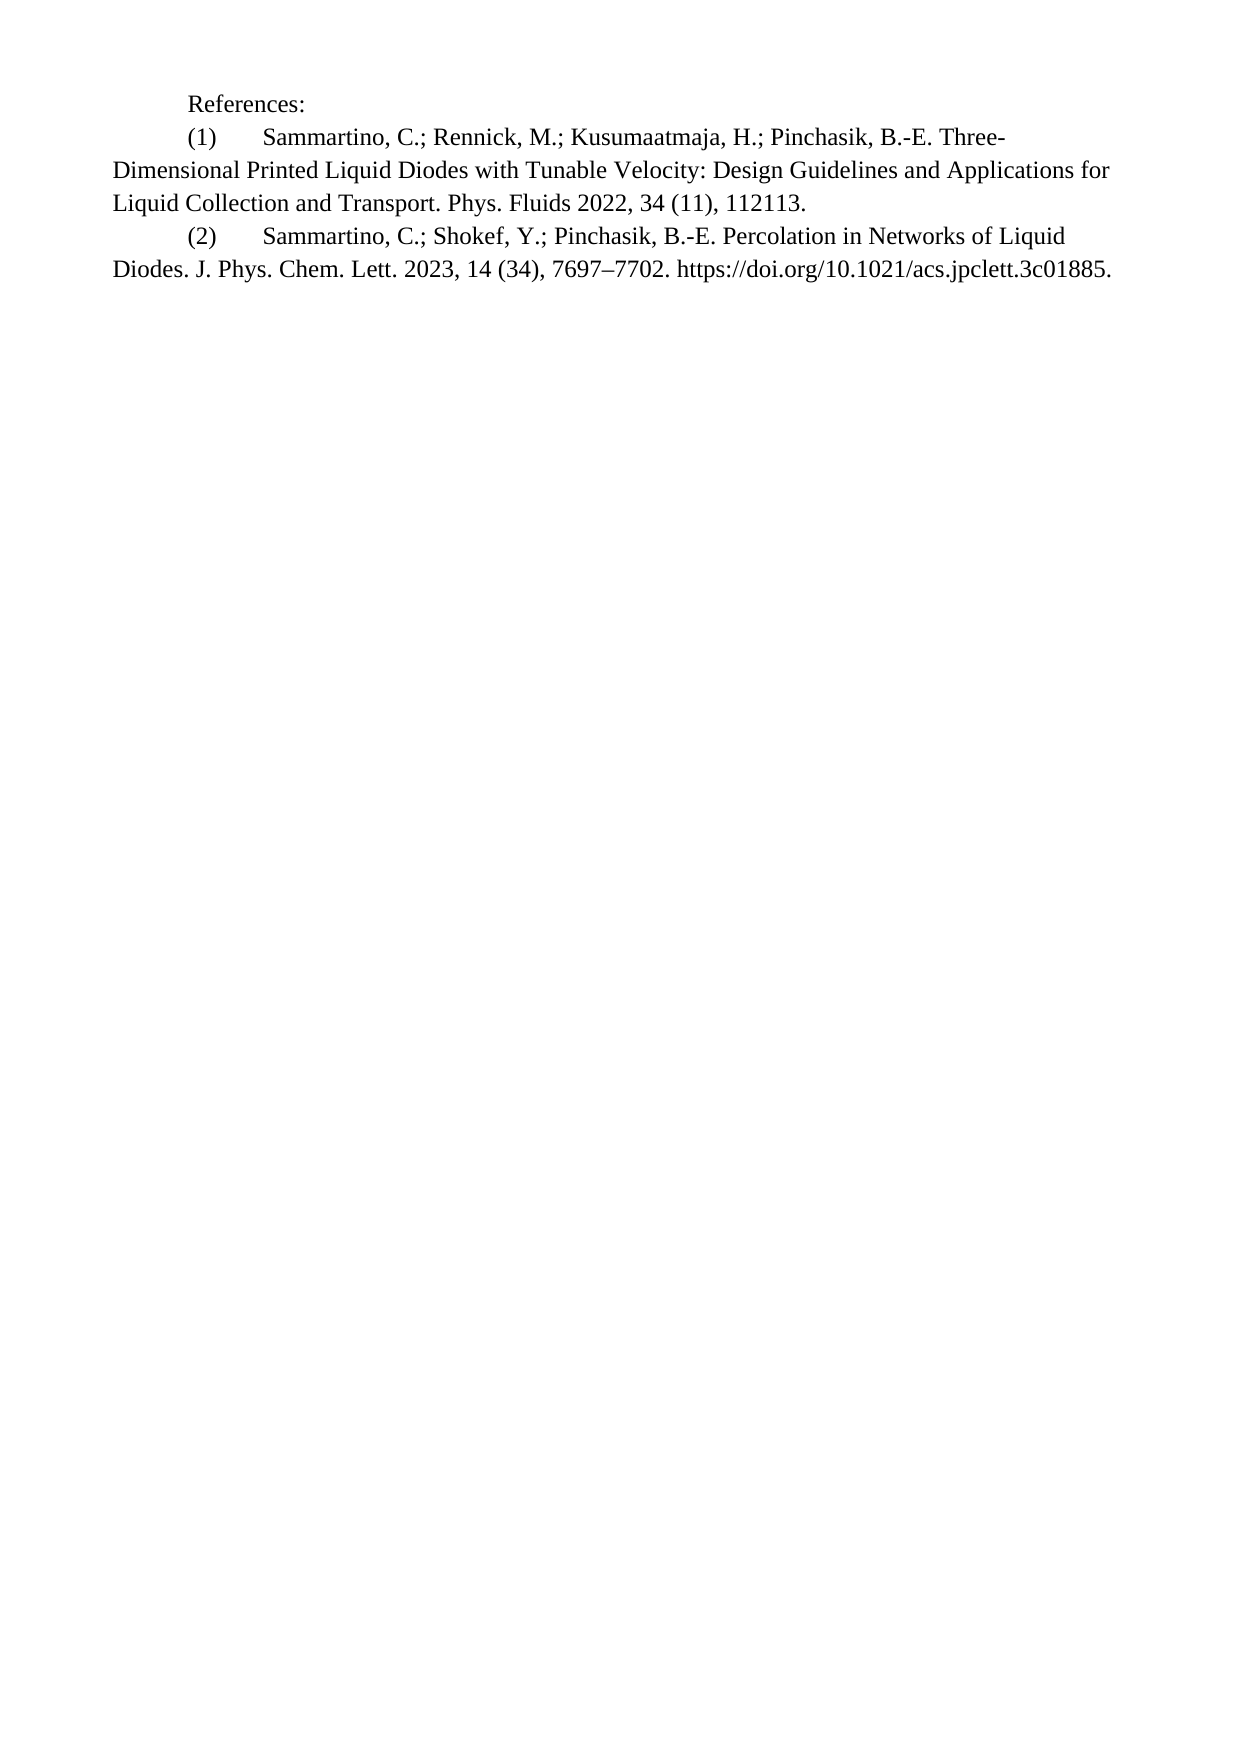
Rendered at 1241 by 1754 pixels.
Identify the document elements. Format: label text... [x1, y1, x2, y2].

text References: [112, 89, 1128, 117]
text (1) Sammartino, C.; Rennick, M.; Kusumaatmaja, H.; Pinchasik, B.-E. Three-Dimensional Printed Liquid Diodes with Tunable Velocity: Design Guidelines and Applications for Liquid Collection and Transport. Phys. Fluids 2022, 34 (11), 112113. [112, 122, 1128, 216]
text (2) Sammartino, C.; Shokef, Y.; Pinchasik, B.-E. Percolation in Networks of Liquid Diodes. J. Phys. Chem. Lett. 2023, 14 (34), 7697–7702. https://doi.org/10.1021/acs.jpclett.3c01885. [112, 221, 1128, 282]
